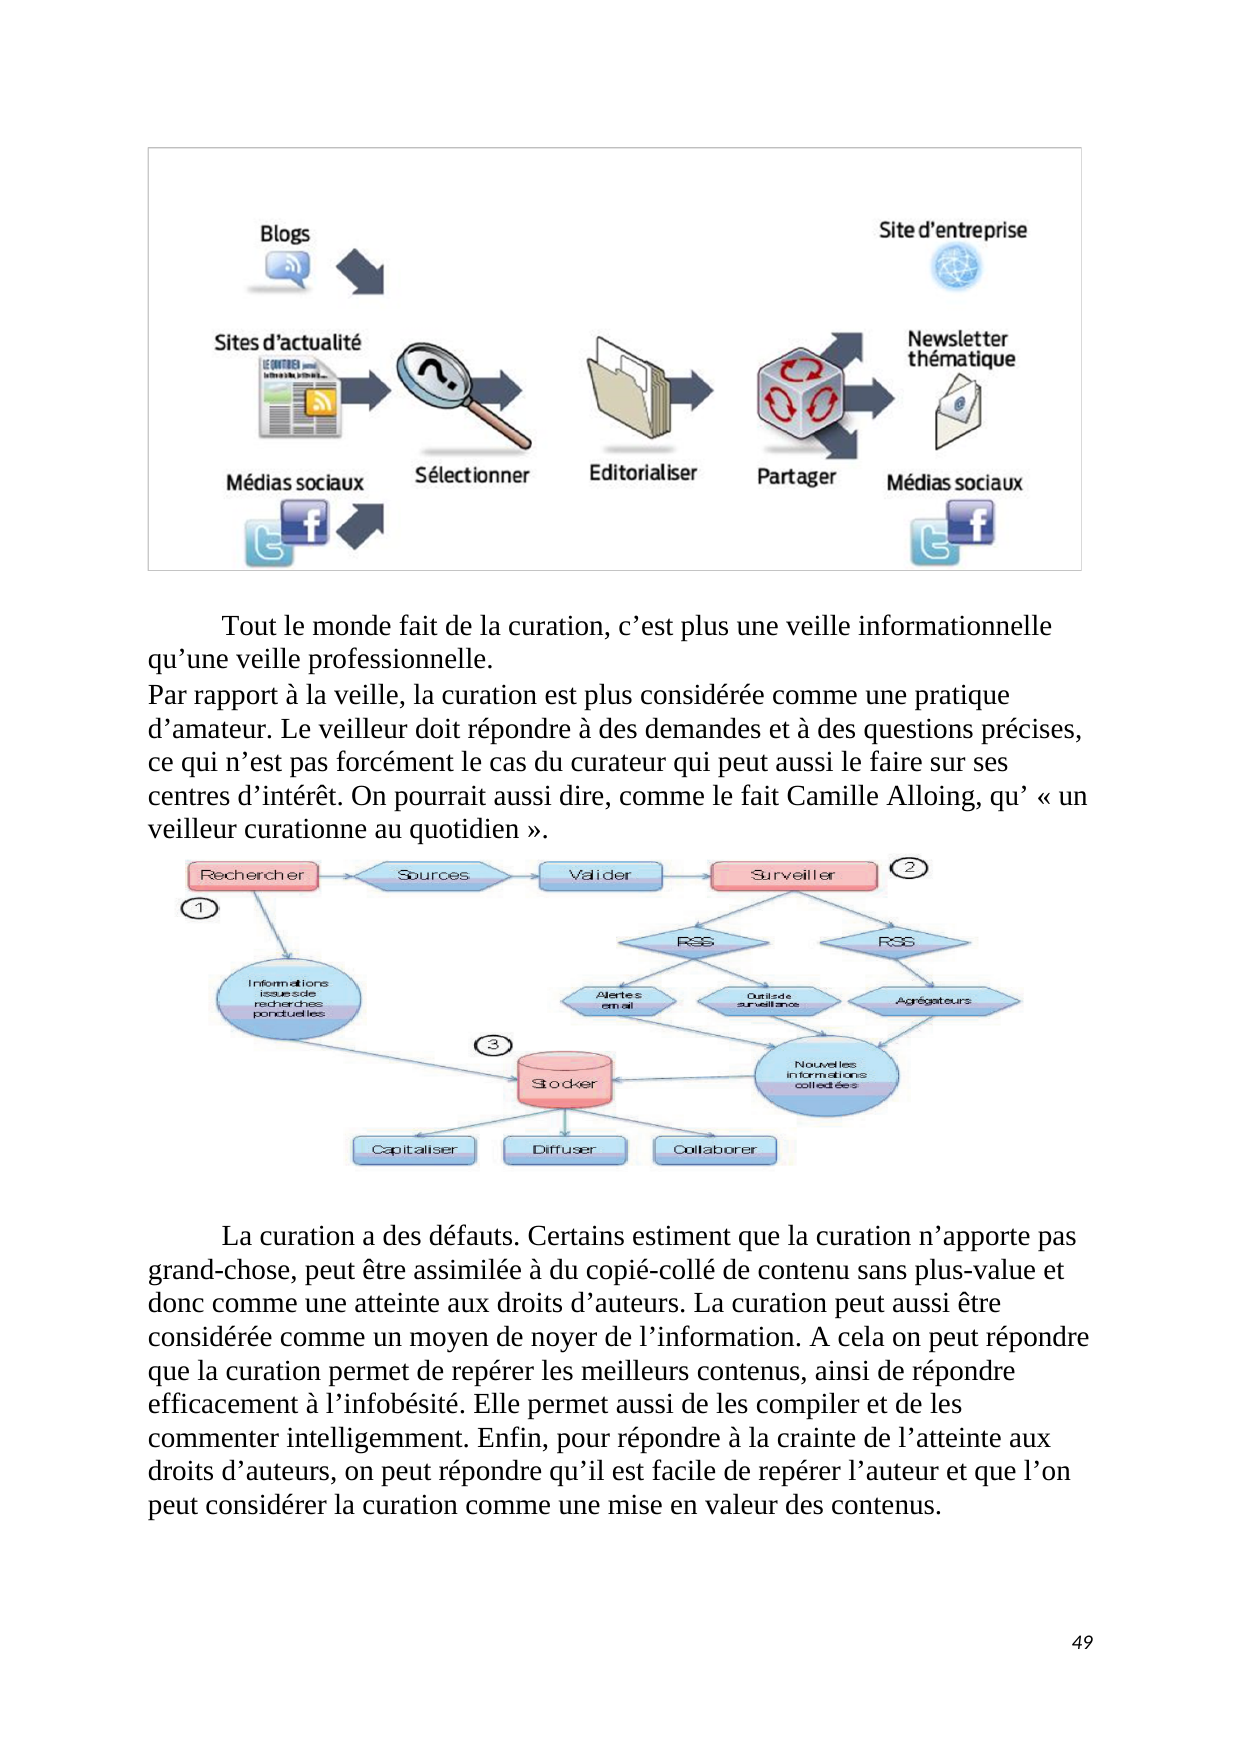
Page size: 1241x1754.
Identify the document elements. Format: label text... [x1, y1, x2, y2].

text Par rapport à la veille, la curation est plus considérée comme une pratique d’amateur. Le veilleur doit répondre à des demandes et à des questions précises, ce qui n’est pas forcément le cas du curateur qui peut aussi le faire sur ses centres d’intérêt. On pourrait aussi dire, comme le fait Camille Alloing, qu’ « un veilleur curationne au quotidien ». [148, 677, 1092, 845]
picture [147, 847, 1082, 1181]
text La curation a des défauts. Certains estiment que la curation n’apporte pas grand-chose, peut être assimilée à du copié-collé de contenu sans plus-value et donc comme une atteinte aux droits d’auteurs. La curation peut aussi être considérée comme un moyen de noyer de l’information. A cela on peut répondre que la curation permet de repérer les meilleurs contenus, ainsi de répondre efficacement à l’infobésité. Elle permet aussi de les compiler et de les commenter intelligemment. Enfin, pour répondre à la crainte de l’atteinte aux droits d’auteurs, on peut répondre qu’il est facile de repérer l’auteur et que l’on peut considérer la curation comme une mise en valeur des contenus. [148, 1218, 1092, 1520]
picture [147, 147, 1082, 571]
text Tout le monde fait de la curation, c’est plus une veille informationnelle qu’une veille professionnelle. [148, 608, 1092, 675]
